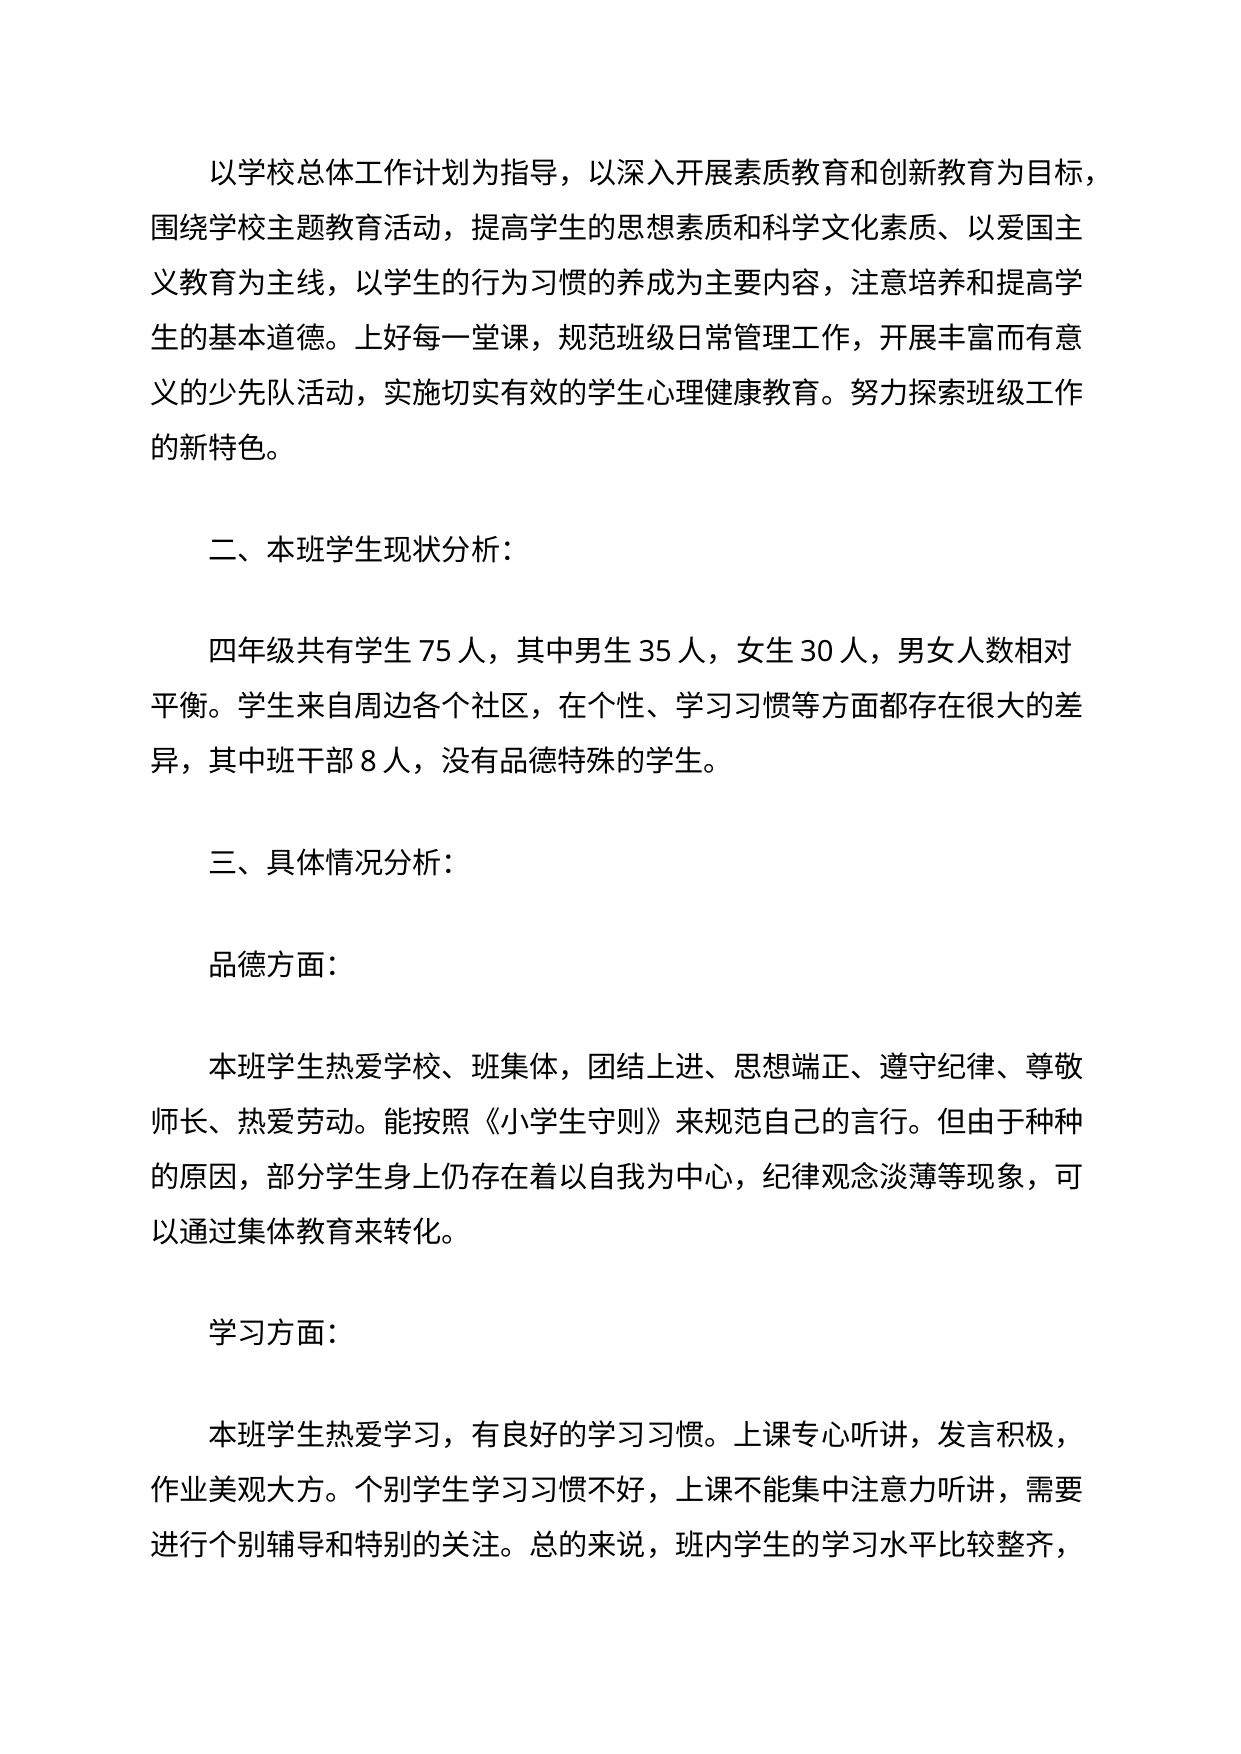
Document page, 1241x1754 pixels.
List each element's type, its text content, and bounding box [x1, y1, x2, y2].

text 二、本班学生现状分析： [150, 526, 1090, 568]
text 四年级共有学生75人，其中男生35人，女生30人，男女人数相对平衡。学生来自周边各个社区，在个性、学习习惯等方面都存在很大的差异，其中班干部8人，没有品德特殊的学生。 [150, 628, 1090, 780]
text 品德方面： [150, 942, 1090, 984]
text 学习方面： [150, 1310, 1090, 1352]
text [150, 1412, 1090, 1564]
text 本班学生热爱学校、班集体，团结上进、思想端正、遵守纪律、尊敬师长、热爱劳动。能按照《小学生守则》来规范自己的言行。但由于种种的原因，部分学生身上仍存在着以自我为中心，纪律观念淡薄等现象，可以通过集体教育来转化。 [150, 1043, 1090, 1250]
text 三、具体情况分析： [150, 840, 1090, 882]
text 以学校总体工作计划为指导，以深入开展素质教育和创新教育为目标，围绕学校主题教育活动，提高学生的思想素质和科学文化素质、以爱国主义教育为主线，以学生的行为习惯的养成为主要内容，注意培养和提高学生的基本道德。上好每一堂课，规范班级日常管理工作，开展丰富而有意义的少先队活动，实施切实有效的学生心理健康教育。努力探索班级工作的新特色。 [150, 150, 1090, 467]
